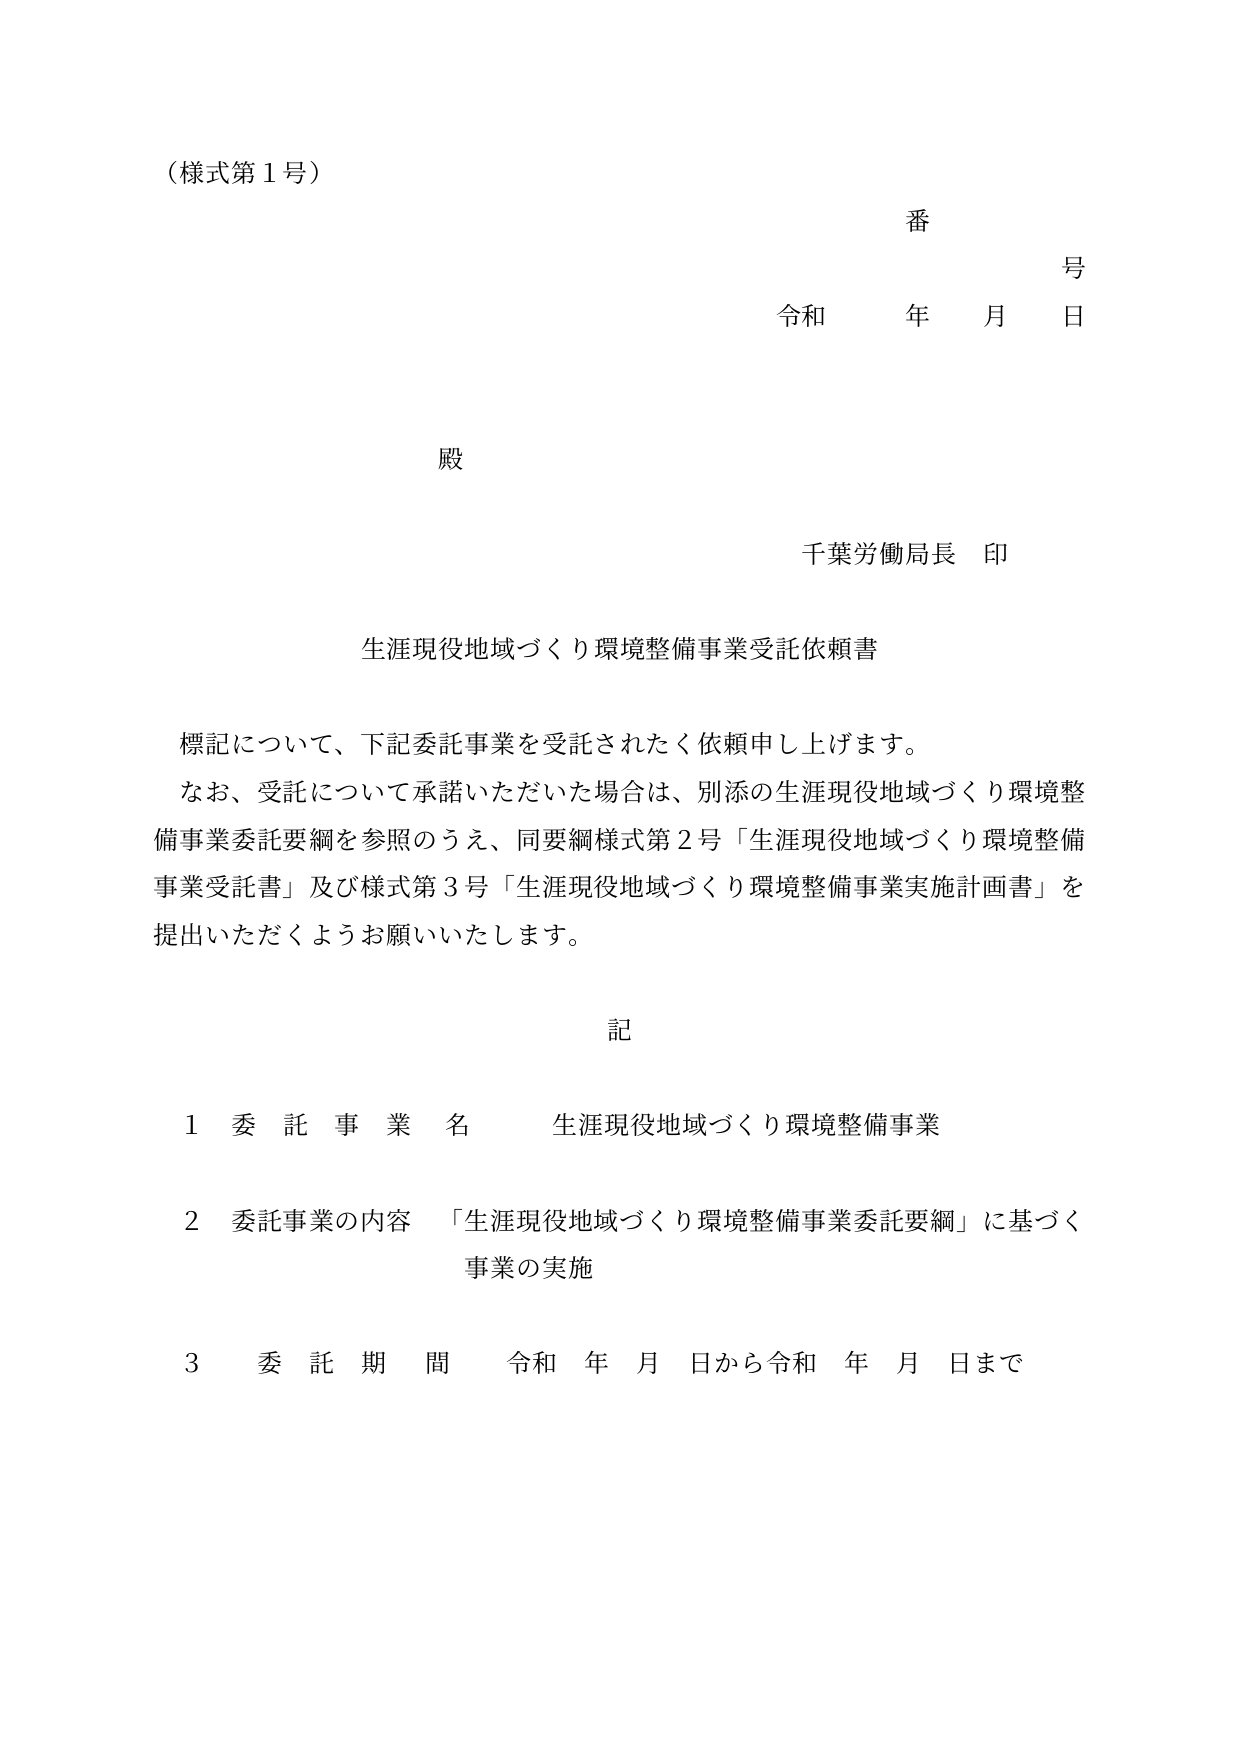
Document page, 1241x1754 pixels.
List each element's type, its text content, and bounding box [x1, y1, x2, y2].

text 生涯現役地域づくり環境整備事業受託依頼書 [153, 624, 1087, 672]
text 番号 [153, 196, 1087, 291]
text なお、受託について承諾いただいた場合は、別添の生涯現役地域づくり環境整備事業委託要綱を参照のうえ、同要綱様式第２号「生涯現役地域づくり環境整備事業受託書」及び様式第３号「生涯現役地域づくり環境整備事業実施計画書」を提出いただくようお願いいたします。 [153, 767, 1087, 957]
text 標記について、下記委託事業を受託されたく依頼申し上げます。 [153, 719, 1087, 767]
text ２ 委託事業の内容 「生涯現役地域づくり環境整備事業委託要綱」に基づく事業の実施 [153, 1195, 1087, 1291]
text 記 [153, 1005, 1087, 1053]
text １ 委託事業名 生涯現役地域づくり環境整備事業 [153, 1100, 1087, 1148]
text 令和 年 月 日 [153, 291, 1087, 338]
text 千葉労働局長 印 [153, 529, 1087, 577]
text 殿 [153, 434, 1087, 481]
text ３ 委託期間 令和 年 月 日から令和 年 月 日まで [153, 1338, 1087, 1386]
text （様式第１号） [153, 148, 1087, 196]
